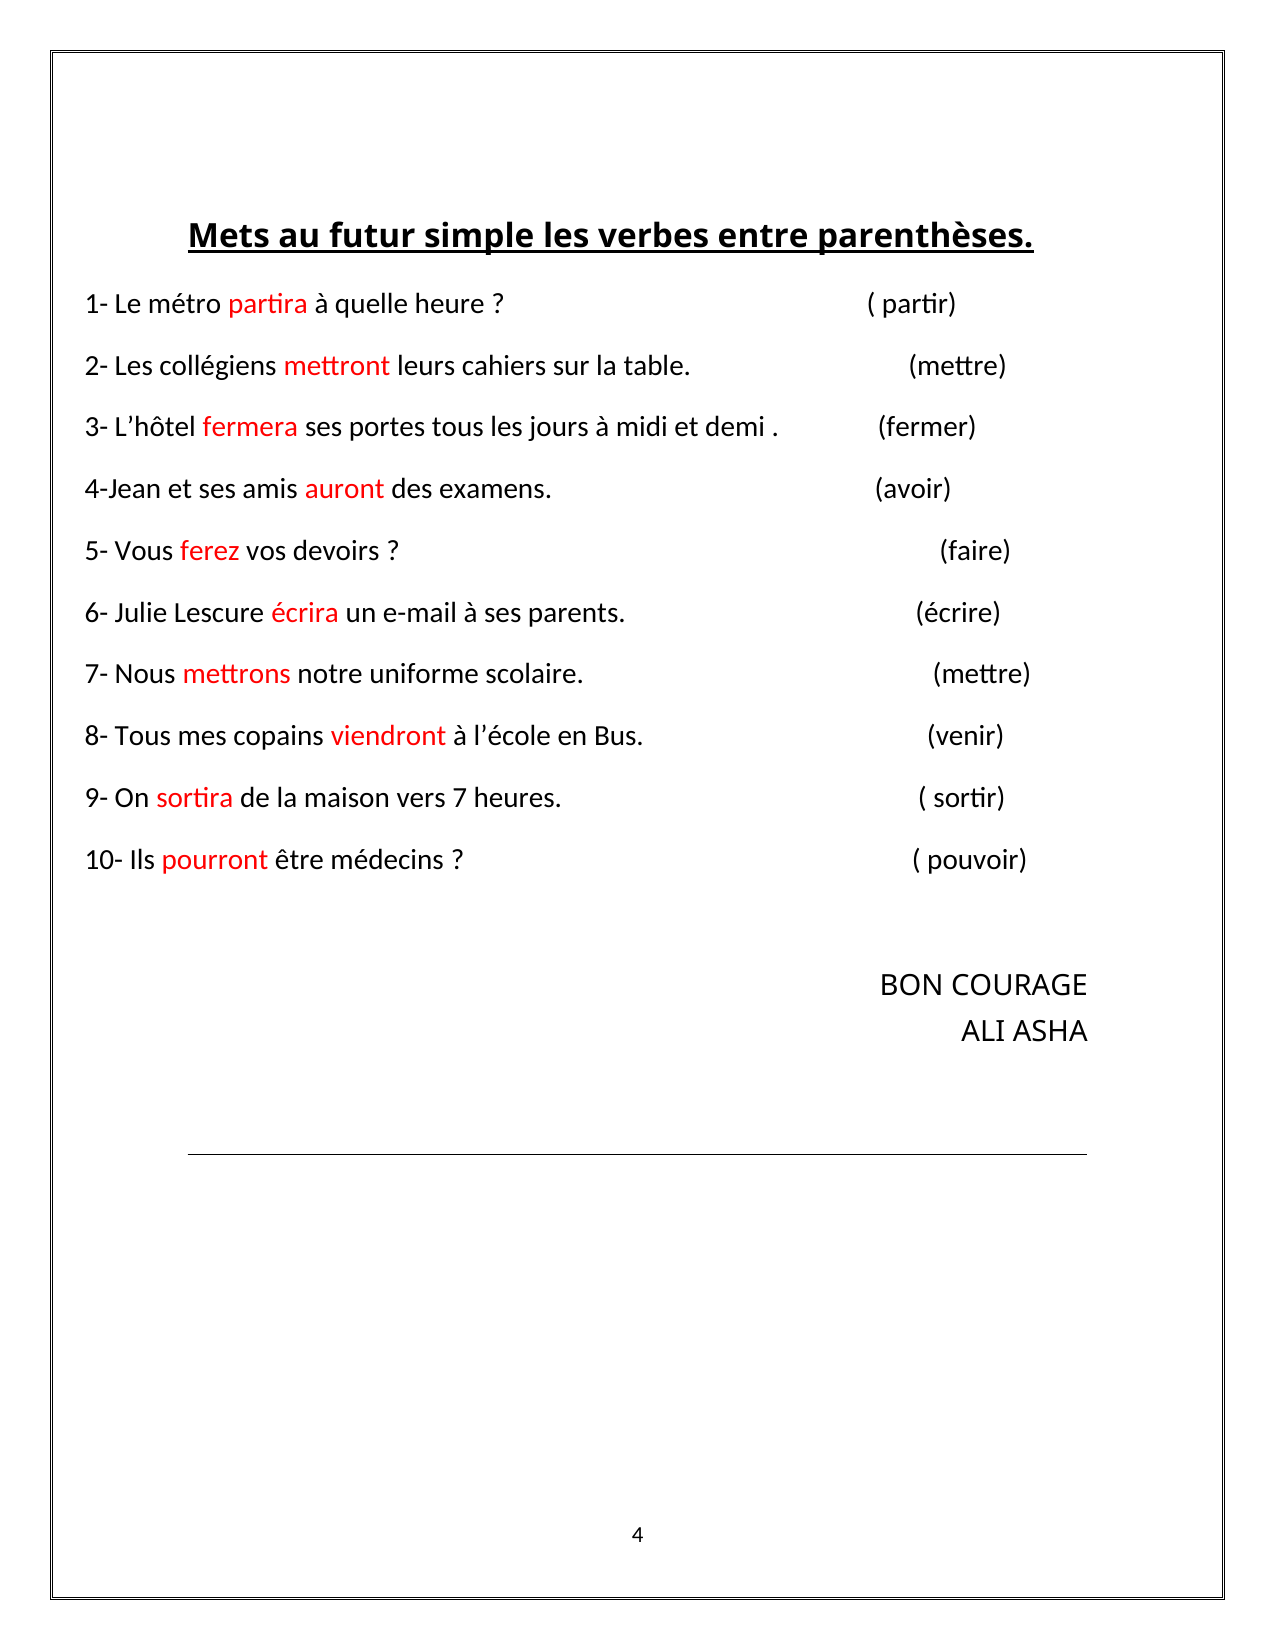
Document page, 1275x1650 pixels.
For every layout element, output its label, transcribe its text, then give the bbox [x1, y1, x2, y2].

text 6- Julie Lescure écrira un e-mail à ses parents. (écrire) [84, 594, 1087, 629]
text 8- Tous mes copains viendront à l’école en Bus. (venir) [84, 717, 1087, 753]
text 2- Les collégiens mettront leurs cahiers sur la table. (mettre) [84, 347, 1087, 382]
text BON COURAGE ALI ASHA [187, 964, 1087, 1049]
text 1- Le métro partira à quelle heure ? ( partir) [84, 285, 1087, 320]
text 9- On sortira de la maison vers 7 heures. ( sortir) [84, 779, 1087, 814]
text Mets au futur simple les verbes entre parenthèses. [187, 212, 1087, 257]
text 3- L’hôtel fermera ses portes tous les jours à midi et demi . (fermer) [84, 408, 1087, 444]
text 4-Jean et ses amis auront des examens. (avoir) [84, 470, 1087, 506]
text 10- Ils pourront être médecins ? ( pouvoir) [84, 841, 1087, 876]
text 7- Nous mettrons notre uniforme scolaire. (mettre) [84, 655, 1087, 691]
text 5- Vous ferez vos devoirs ? (faire) [84, 532, 1087, 567]
